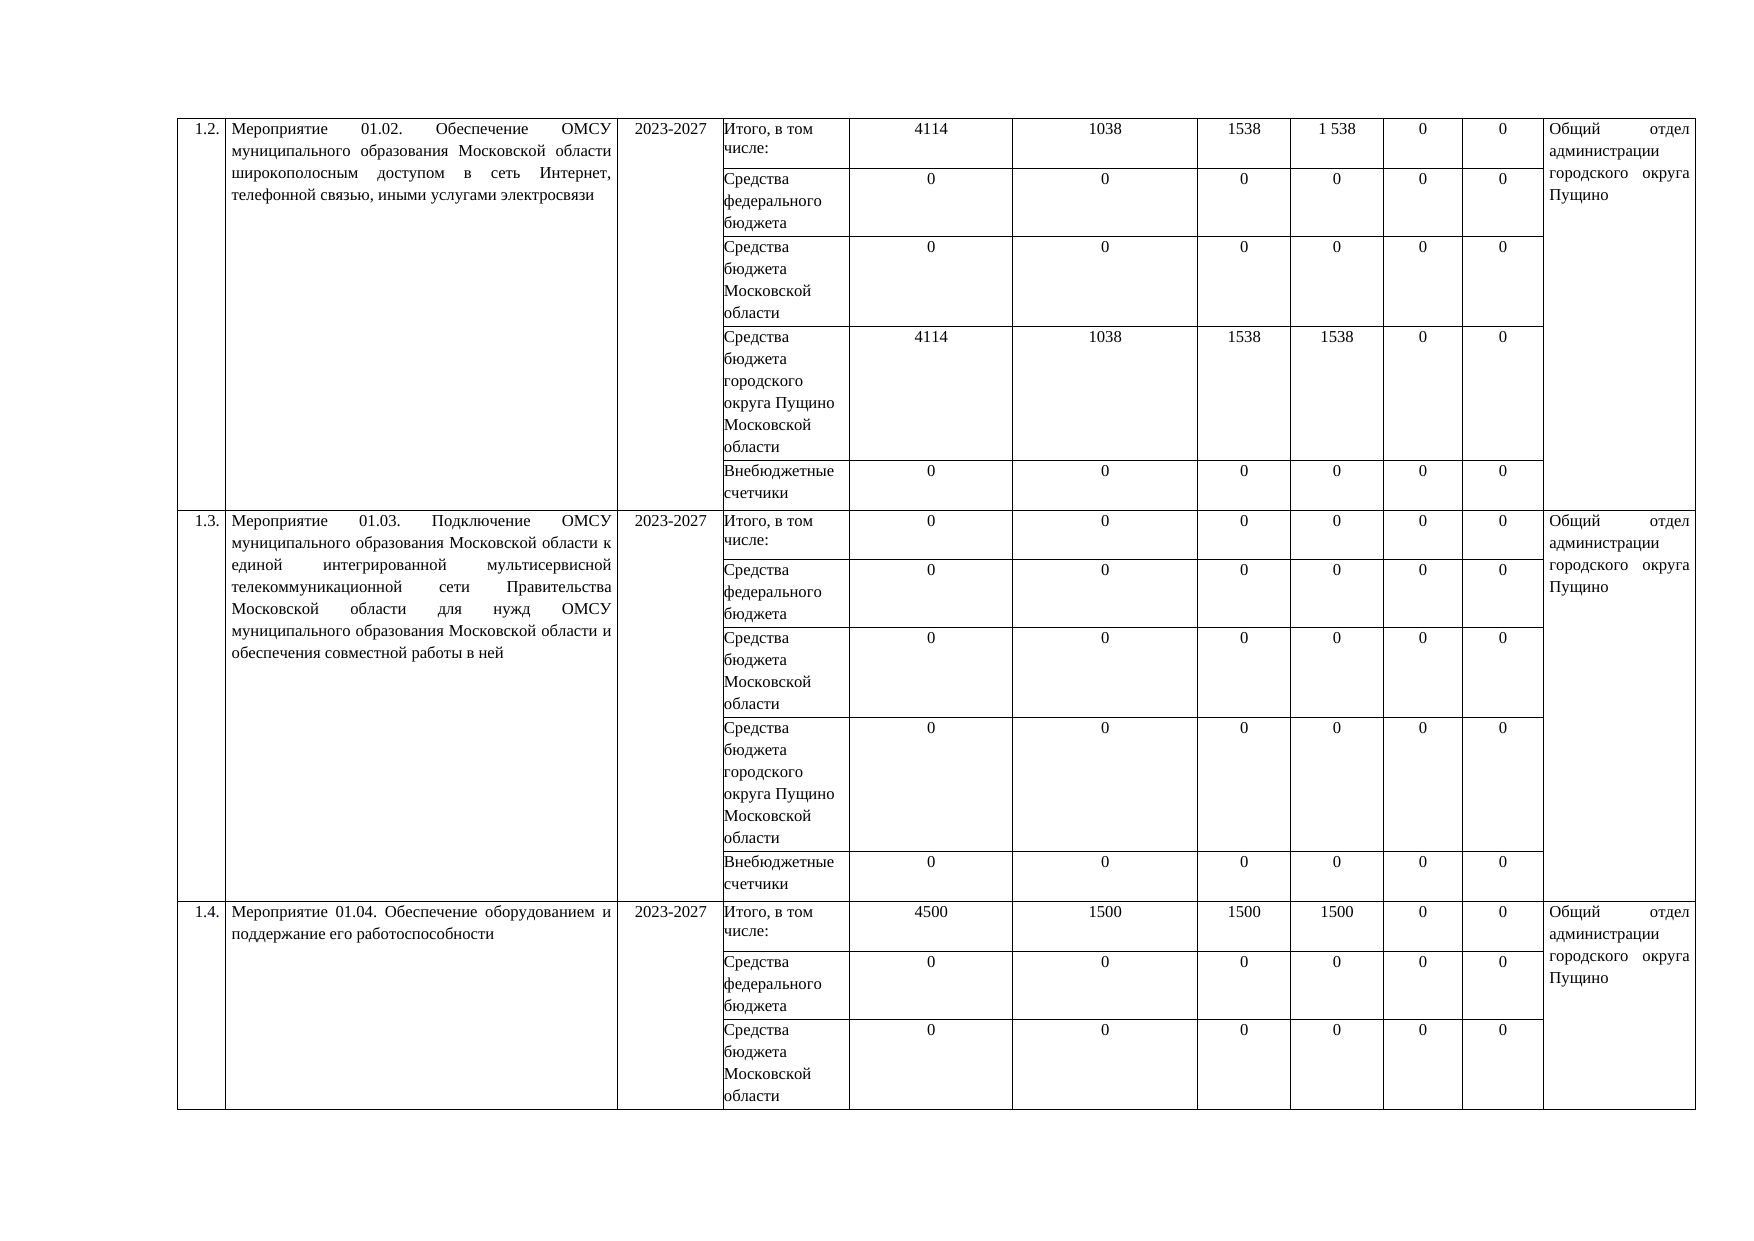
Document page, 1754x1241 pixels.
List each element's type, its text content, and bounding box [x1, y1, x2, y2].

table_cell 0 [1384, 169, 1462, 236]
table_cell 0 [1013, 718, 1197, 851]
table_cell 0 [1291, 237, 1383, 326]
table_cell 0 [1384, 461, 1462, 509]
table_cell 0 [1291, 718, 1383, 851]
table_cell 0 [1463, 952, 1543, 1018]
table_cell Итого, в том числе: [724, 511, 849, 559]
table_cell 1 538 [1291, 119, 1383, 168]
table_cell 0 [1384, 560, 1462, 627]
table_cell Итого, в том числе: [724, 902, 849, 951]
table_cell Средства бюджета Московской области [724, 1020, 849, 1108]
table_cell 0 [1198, 1020, 1290, 1108]
table_cell 0 [1198, 852, 1290, 901]
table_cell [724, 327, 849, 460]
table_cell 0 [1463, 560, 1543, 627]
table_cell 1038 [1013, 119, 1197, 168]
table_cell 0 [850, 1020, 1012, 1108]
table_cell 1.3. [178, 511, 225, 901]
table_cell 0 [1013, 237, 1197, 326]
table_cell 0 [1013, 952, 1197, 1018]
table_cell Мероприятие 01.04. Обеспечение оборудованием и поддержание его работоспособности [226, 902, 617, 1108]
table_cell 0 [850, 718, 1012, 851]
table_cell Внебюджетные счетчики [724, 852, 849, 901]
table_cell 0 [1463, 852, 1543, 901]
table_cell Общий отдел администрации городского округа Пущино [1544, 119, 1695, 509]
table_cell 0 [1013, 1020, 1197, 1108]
table_cell 0 [1198, 461, 1290, 509]
table_cell 0 [1013, 461, 1197, 509]
table_cell 0 [1384, 327, 1462, 460]
table_cell 0 [1291, 461, 1383, 509]
table_cell 0 [1463, 628, 1543, 717]
table_cell Мероприятие 01.03. Подключение ОМСУ муниципального образования Московской области к единой интегрированной мультисервисной телекоммуникационной сети Правительства Московской области для нужд ОМСУ муниципального образования Московской области и обеспечения совместной работы в ней [226, 511, 617, 901]
table_cell 2023-2027 [618, 902, 723, 1108]
table_cell 0 [1384, 718, 1462, 851]
table_cell 0 [1013, 628, 1197, 717]
table_cell 1500 [1198, 902, 1290, 951]
table_cell 0 [1463, 718, 1543, 851]
table_cell 1538 [1291, 327, 1383, 460]
table_cell 0 [1384, 1020, 1462, 1108]
table_cell 0 [1013, 169, 1197, 236]
table_cell 0 [1013, 852, 1197, 901]
table_cell 0 [1198, 237, 1290, 326]
table_cell Внебюджетные счетчики [724, 461, 849, 509]
table_cell 0 [1384, 628, 1462, 717]
table_cell Средства бюджета Московской области [724, 628, 849, 717]
table_cell 0 [1463, 511, 1543, 559]
table_cell 0 [1463, 119, 1543, 168]
table_cell 0 [1384, 952, 1462, 1018]
table_cell 0 [1291, 1020, 1383, 1108]
table_cell 0 [1384, 852, 1462, 901]
table_cell 1.4. [178, 902, 225, 1108]
table_cell Средства федерального бюджета [724, 169, 849, 236]
table_cell 0 [1198, 511, 1290, 559]
table_cell Общий отдел администрации городского округа Пущино [1544, 511, 1695, 901]
table_cell 0 [850, 628, 1012, 717]
table_cell 0 [1198, 169, 1290, 236]
table_cell 0 [1463, 902, 1543, 951]
table_cell 0 [1013, 511, 1197, 559]
table_cell 1.2. [178, 119, 225, 509]
table_cell 0 [1291, 628, 1383, 717]
table_cell 0 [1198, 718, 1290, 851]
table_cell 0 [1291, 560, 1383, 627]
table_cell 0 [1291, 169, 1383, 236]
table_cell 2023-2027 [618, 119, 723, 509]
table_cell 0 [1463, 169, 1543, 236]
table_cell Мероприятие 01.02. Обеспечение ОМСУ муниципального образования Московской области широкополосным доступом в сеть Интернет, телефонной связью, иными услугами электросвязи [226, 119, 617, 509]
table_cell 0 [850, 169, 1012, 236]
table_cell 0 [1384, 237, 1462, 326]
table_cell 0 [1291, 952, 1383, 1018]
table_cell 0 [1198, 560, 1290, 627]
table_cell 0 [1384, 902, 1462, 951]
table_cell 1538 [1198, 327, 1290, 460]
table_cell 0 [850, 560, 1012, 627]
table_cell Итого, в том числе: [724, 119, 849, 168]
table_cell 0 [1463, 327, 1543, 460]
table_cell Средства федерального бюджета [724, 952, 849, 1018]
table_cell 0 [1384, 511, 1462, 559]
table_cell 1500 [1291, 902, 1383, 951]
table_cell Общий отдел администрации городского округа Пущино [1544, 902, 1695, 1108]
table_cell 0 [1291, 852, 1383, 901]
table_cell Средства федерального бюджета [724, 560, 849, 627]
table_cell 0 [1198, 628, 1290, 717]
table_cell 0 [850, 461, 1012, 509]
table_cell 1500 [1013, 902, 1197, 951]
table_cell 0 [1198, 952, 1290, 1018]
table_cell 4500 [850, 902, 1012, 951]
table_cell 0 [850, 511, 1012, 559]
table_cell 0 [1463, 237, 1543, 326]
table_cell 0 [850, 852, 1012, 901]
table_cell 0 [850, 952, 1012, 1018]
table_cell 0 [1463, 461, 1543, 509]
table_cell 0 [1384, 119, 1462, 168]
table_cell 2023-2027 [618, 511, 723, 901]
table_cell 4114 [850, 119, 1012, 168]
table_cell Средства бюджета Московской области [724, 237, 849, 326]
table_cell 1038 [1013, 327, 1197, 460]
table_cell 1538 [1198, 119, 1290, 168]
table_cell 0 [1463, 1020, 1543, 1108]
table_cell 4114 [850, 327, 1012, 460]
table_cell 0 [1013, 560, 1197, 627]
table_cell 0 [850, 237, 1012, 326]
table_cell 0 [1291, 511, 1383, 559]
table_cell Средства бюджета городского округа Пущино Московской области [724, 718, 849, 851]
